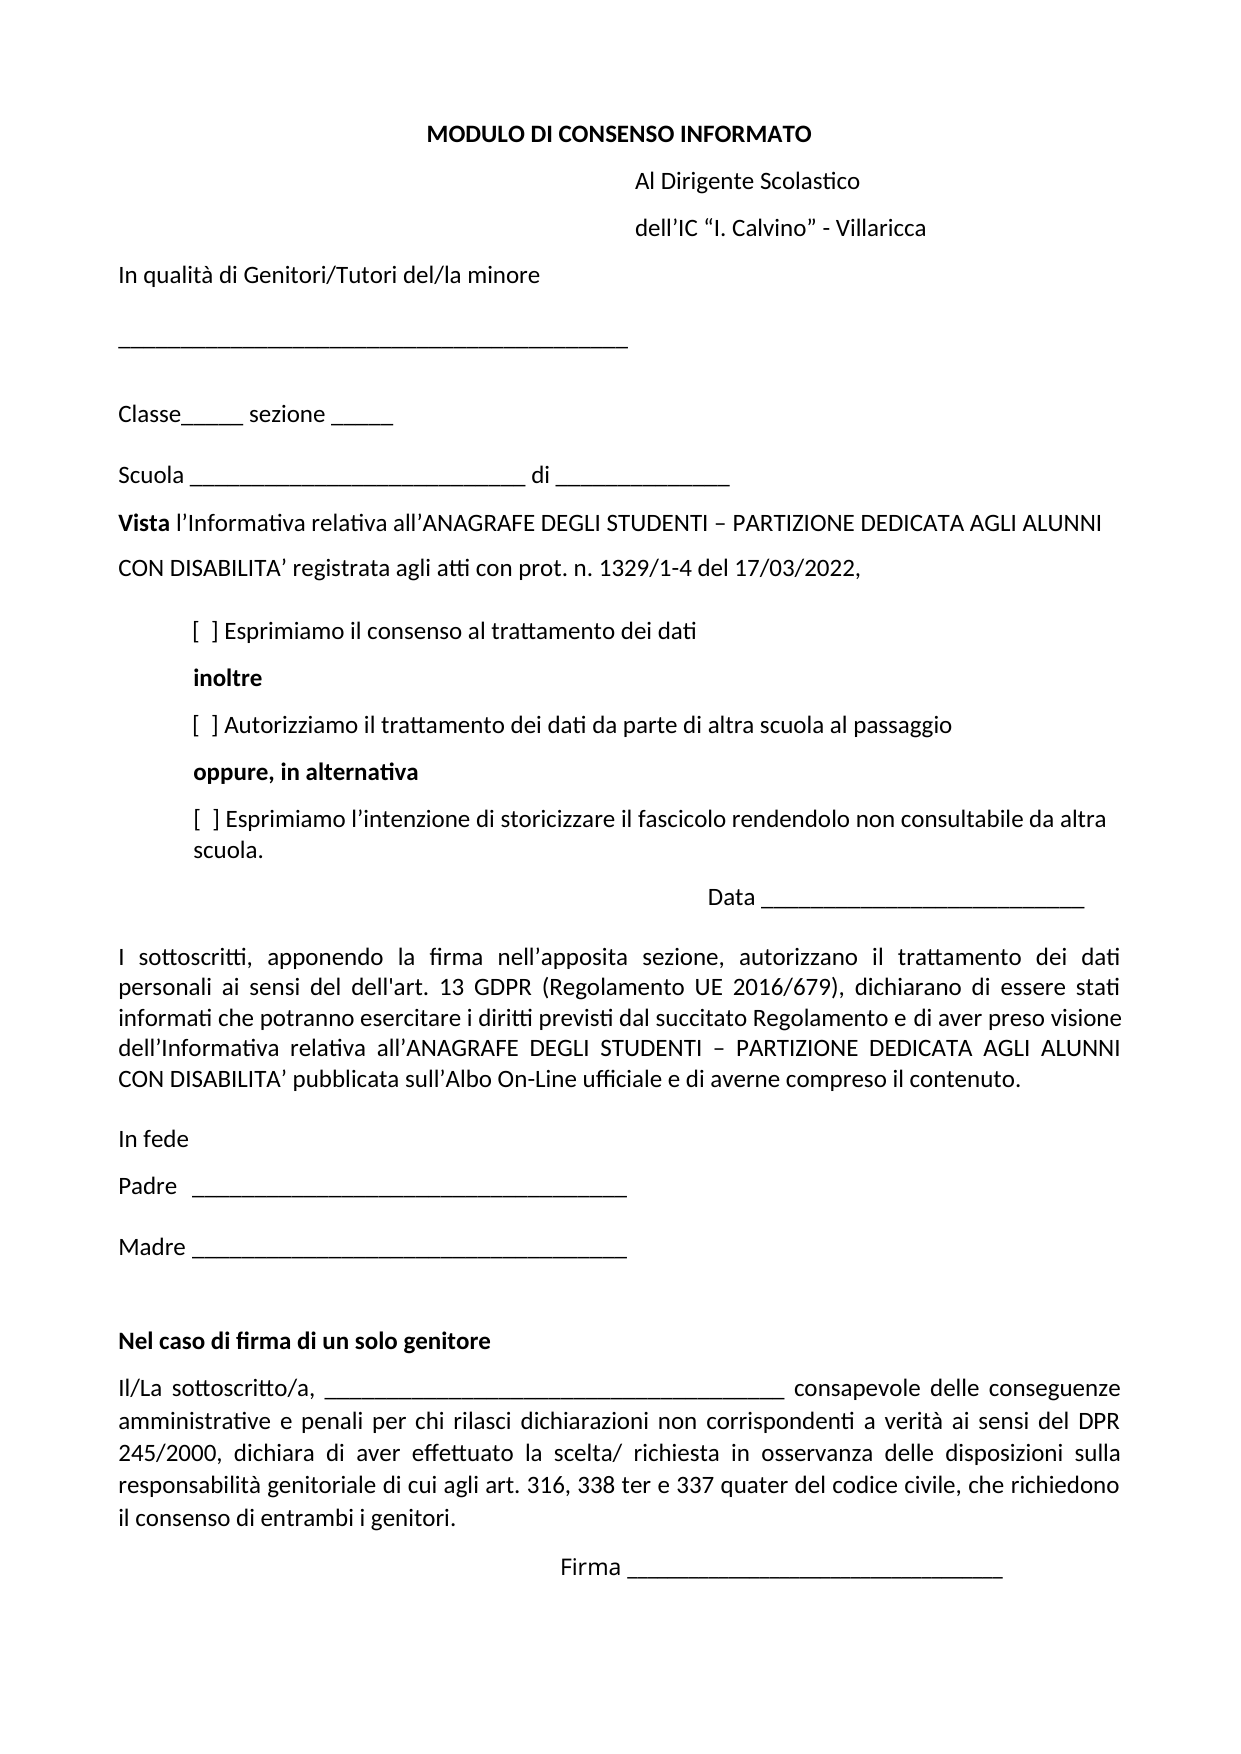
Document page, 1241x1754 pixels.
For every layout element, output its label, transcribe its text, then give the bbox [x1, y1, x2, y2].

text Vista l’Informativa relativa all’ANAGRAFE DEGLI STUDENTI – PARTIZIONE DEDICATA AGLI ALUNNI CON DISABILITA’ registrata agli atti con prot. n. 1329/1-4 del 17/03/2022, [118, 507, 1120, 583]
text Nel caso di firma di un solo genitore [118, 1325, 1122, 1356]
text Padre ___________________________________ Madre ___________________________________ [118, 1170, 1122, 1261]
text Il/La sottoscritto/a, _____________________________________ consapevole delle conseguenze amministrative e penali per chi rilasci dichiarazioni non corrispondenti a verità ai sensi del DPR 245/2000, dichiara di aver effettuato la scelta/ richiesta in osservanza delle disposizioni sulla responsabilità genitoriale di cui agli art. 316, 338 ter e 337 quater del codice civile, che richiedono il consenso di entrambi i genitori. [118, 1372, 1122, 1532]
text [ ] Esprimiamo il consenso al trattamento dei dati [156, 615, 1122, 645]
text In fede [118, 1123, 1122, 1153]
text I sottoscritti, apponendo la firma nell’apposita sezione, autorizzano il trattamento dei dati personali ai sensi del dell'art. 13 GDPR (Regolamento UE 2016/679), dichiarano di essere stati informati che potranno esercitare i diritti previsti dal succitato Regolamento e di aver preso visione dell’Informativa relativa all’ANAGRAFE DEGLI STUDENTI – PARTIZIONE DEDICATA AGLI ALUNNI CON DISABILITA’ pubblicata sull’Albo On-Line ufficiale e di averne compreso il contenuto. [118, 941, 1122, 1093]
text Data __________________________ [708, 881, 1122, 912]
text inoltre [193, 662, 1122, 692]
text Al Dirigente Scolastico [635, 165, 1122, 196]
text dell’IC “I. Calvino” - Villaricca [635, 212, 1122, 243]
text oppure, in alternativa [193, 756, 1122, 787]
text Classe_____ sezione _____ Scuola ___________________________ di ______________ [118, 368, 1122, 490]
text Firma _____________________________________ [560, 1551, 1122, 1582]
text MODULO DI CONSENSO INFORMATO [118, 118, 1120, 149]
text [ ] Esprimiamo l’intenzione di storicizzare il fascicolo rendendolo non consultabile da altra scuola. [193, 803, 1122, 864]
text In qualità di Genitori/Tutori del/la minore _________________________________________ [118, 260, 1122, 351]
text [ ] Autorizziamo il trattamento dei dati da parte di altra scuola al passaggio [156, 709, 1122, 740]
